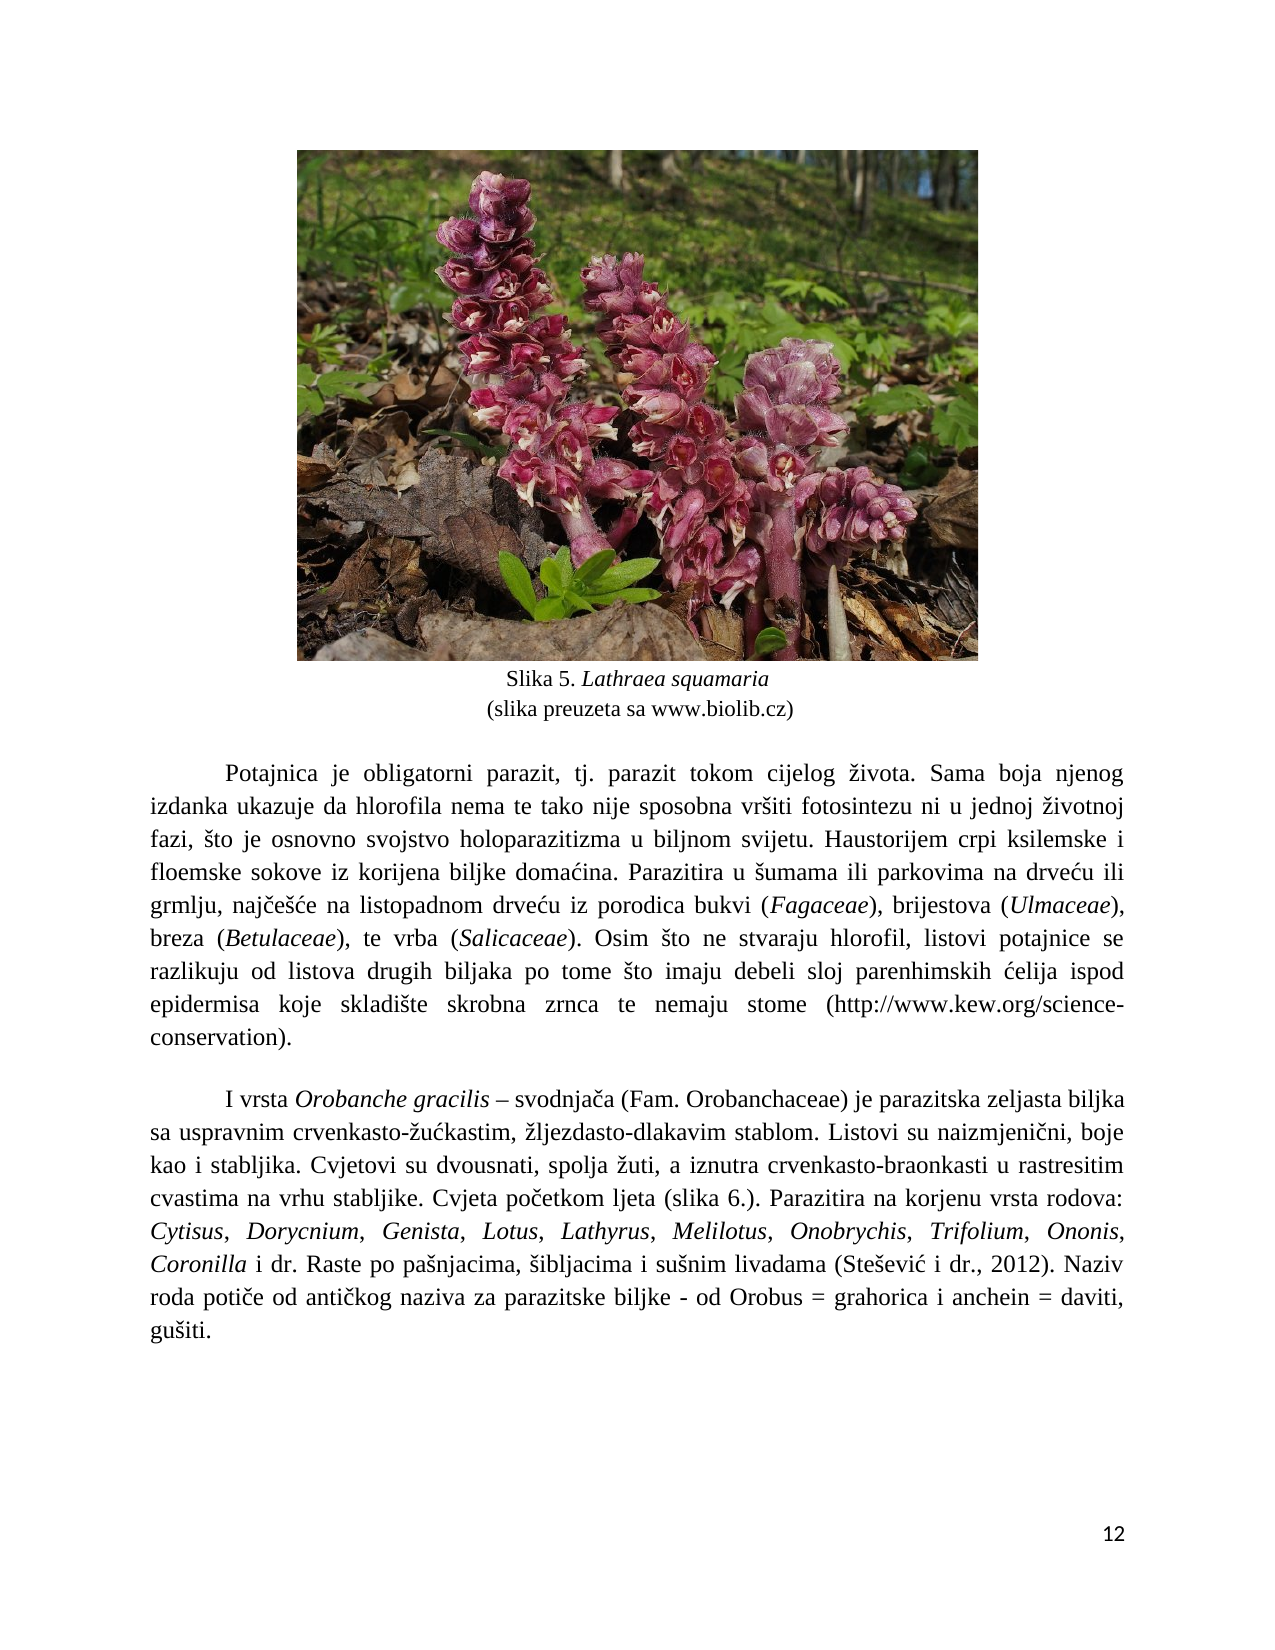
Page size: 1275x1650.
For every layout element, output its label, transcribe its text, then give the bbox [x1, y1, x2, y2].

text (slika preuzeta sa www.biolib.cz) [150, 695, 1125, 721]
picture [297, 150, 979, 661]
text I vrsta Orobanche gracilis – svodnjača (Fam. Orobanchaceae) je parazitska zeljasta biljka sa uspravnim crvenkasto-žućkastim, žljezdasto-dlakavim stablom. Listovi su naizmjenični, boje kao i stabljika. Cvjetovi su dvousnati, spolja žuti, a iznutra crvenkasto-braonkasti u rastresitim cvastima na vrhu stabljike. Cvjeta početkom ljeta (slika 6.). Parazitira na korjenu vrsta rodova: Cytisus, Dorycnium, Genista, Lotus, Lathyrus, Melilotus, Onobrychis, Trifolium, Ononis, Coronilla i dr. Raste po pašnjacima, šibljacima i sušnim livadama (Stešević i dr., 2012). Naziv roda potiče od antičkog naziva za parazitske biljke - od Orobus = grahorica i anchein = daviti, gušiti. [150, 1084, 1125, 1344]
text Slika 5. Lathraea squamaria [150, 664, 1125, 691]
text Potajnica je obligatorni parazit, tj. parazit tokom cijelog života. Sama boja njenog izdanka ukazuje da hlorofila nema te tako nije sposobna vršiti fotosintezu ni u jednoj životnoj fazi, što je osnovno svojstvo holoparazitizma u biljnom svijetu. Haustorijem crpi ksilemske i floemske sokove iz korijena biljke domaćina. Parazitira u šumama ili parkovima na drveću ili grmlju, najčešće na listopadnom drveću iz porodica bukvi (Fagaceae), brijestova (Ulmaceae), breza (Betulaceae), te vrba (Salicaceae). Osim što ne stvaraju hlorofil, listovi potajnice se razlikuju od listova drugih biljaka po tome što imaju debeli sloj parenhimskih ćelija ispod epidermisa koje skladište skrobna zrnca te nemaju stome (http://www.kew.org/science-conservation). [150, 758, 1125, 1051]
